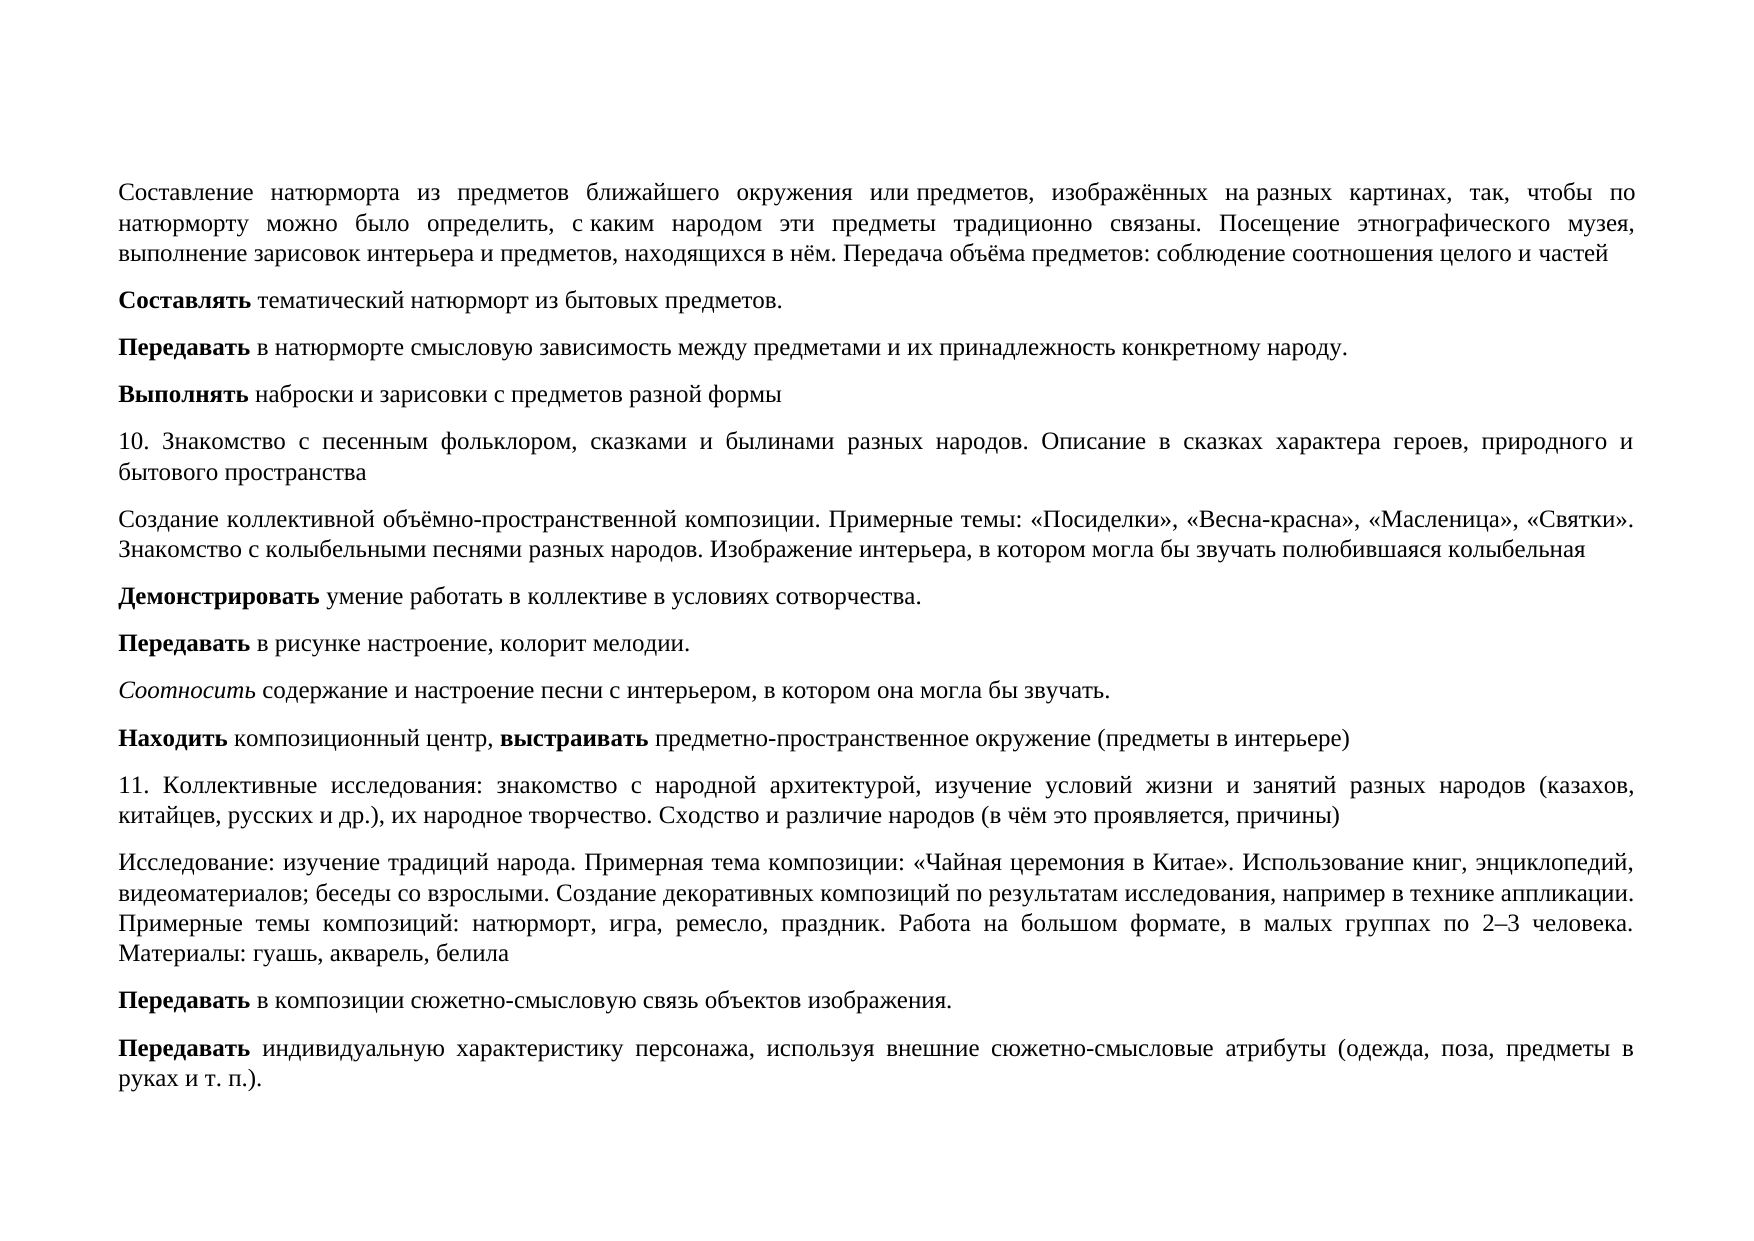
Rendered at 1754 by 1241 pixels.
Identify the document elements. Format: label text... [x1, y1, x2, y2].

text Передавать в рисунке настроение, колорит мелодии. [118, 628, 1636, 657]
text Выполнять наброски и зарисовки с предметов разной формы [118, 379, 1636, 408]
text Создание коллективной объёмно-пространственной композиции. Примерные темы: «Посиделки», «Весна-красна», «Масленица», «Святки». Знакомство с колыбельными песнями разных народов. Изображение интерьера, в котором могла бы звучать полюбившаяся колыбельная [118, 504, 1636, 563]
text Находить композиционный центр, выстраивать предметно-пространственное окружение (предметы в интерьере) [118, 723, 1636, 751]
text Демонстрировать умение работать в коллективе в условиях сотворчества. [118, 581, 1636, 610]
text Передавать индивидуальную характеристику персонажа, используя внешние сюжетно-смысловые атрибуты (одежда, поза, предметы в руках и т. п.). [118, 1033, 1636, 1092]
text Передавать в композиции сюжетно-смысловую связь объектов изображения. [118, 986, 1636, 1014]
text Составлять тематический натюрморт из бытовых предметов. [118, 285, 1636, 314]
text Составление натюрморта из предметов ближайшего окружения или предметов, изображённых на разных картинах, так, чтобы по натюрморту можно было определить, с каким народом эти предметы традиционно связаны. Посещение этнографического музея, выполнение зарисовок интерьера и предметов, находящихся в нём. Передача объёма предметов: соблюдение соотношения целого и частей [118, 177, 1636, 267]
text Соотносить содержание и настроение песни с интерьером, в котором она могла бы звучать. [118, 676, 1636, 704]
text 11. Коллективные исследования: знакомство с народной архитектурой, изучение условий жизни и занятий разных народов (казахов, китайцев, русских и др.), их народное творчество. Сходство и различие народов (в чём это проявляется, причины) [118, 770, 1636, 829]
text Исследование: изучение традиций народа. Примерная тема композиции: «Чайная церемония в Китае». Использование книг, энциклопедий, видеоматериалов; беседы со взрослыми. Создание декоративных композиций по результатам исследования, например в технике аппликации. Примерные темы композиций: натюрморт, игра, ремесло, праздник. Работа на большом формате, в малых группах по 2–3 человека. Материалы: гуашь, акварель, белила [118, 847, 1636, 967]
text 10. Знакомство с песенным фольклором, сказками и былинами разных народов. Описание в сказках характера героев, природного и бытового пространства [118, 426, 1636, 486]
text Передавать в натюрморте смысловую зависимость между предметами и их принадлежность конкретному народу. [118, 332, 1636, 361]
